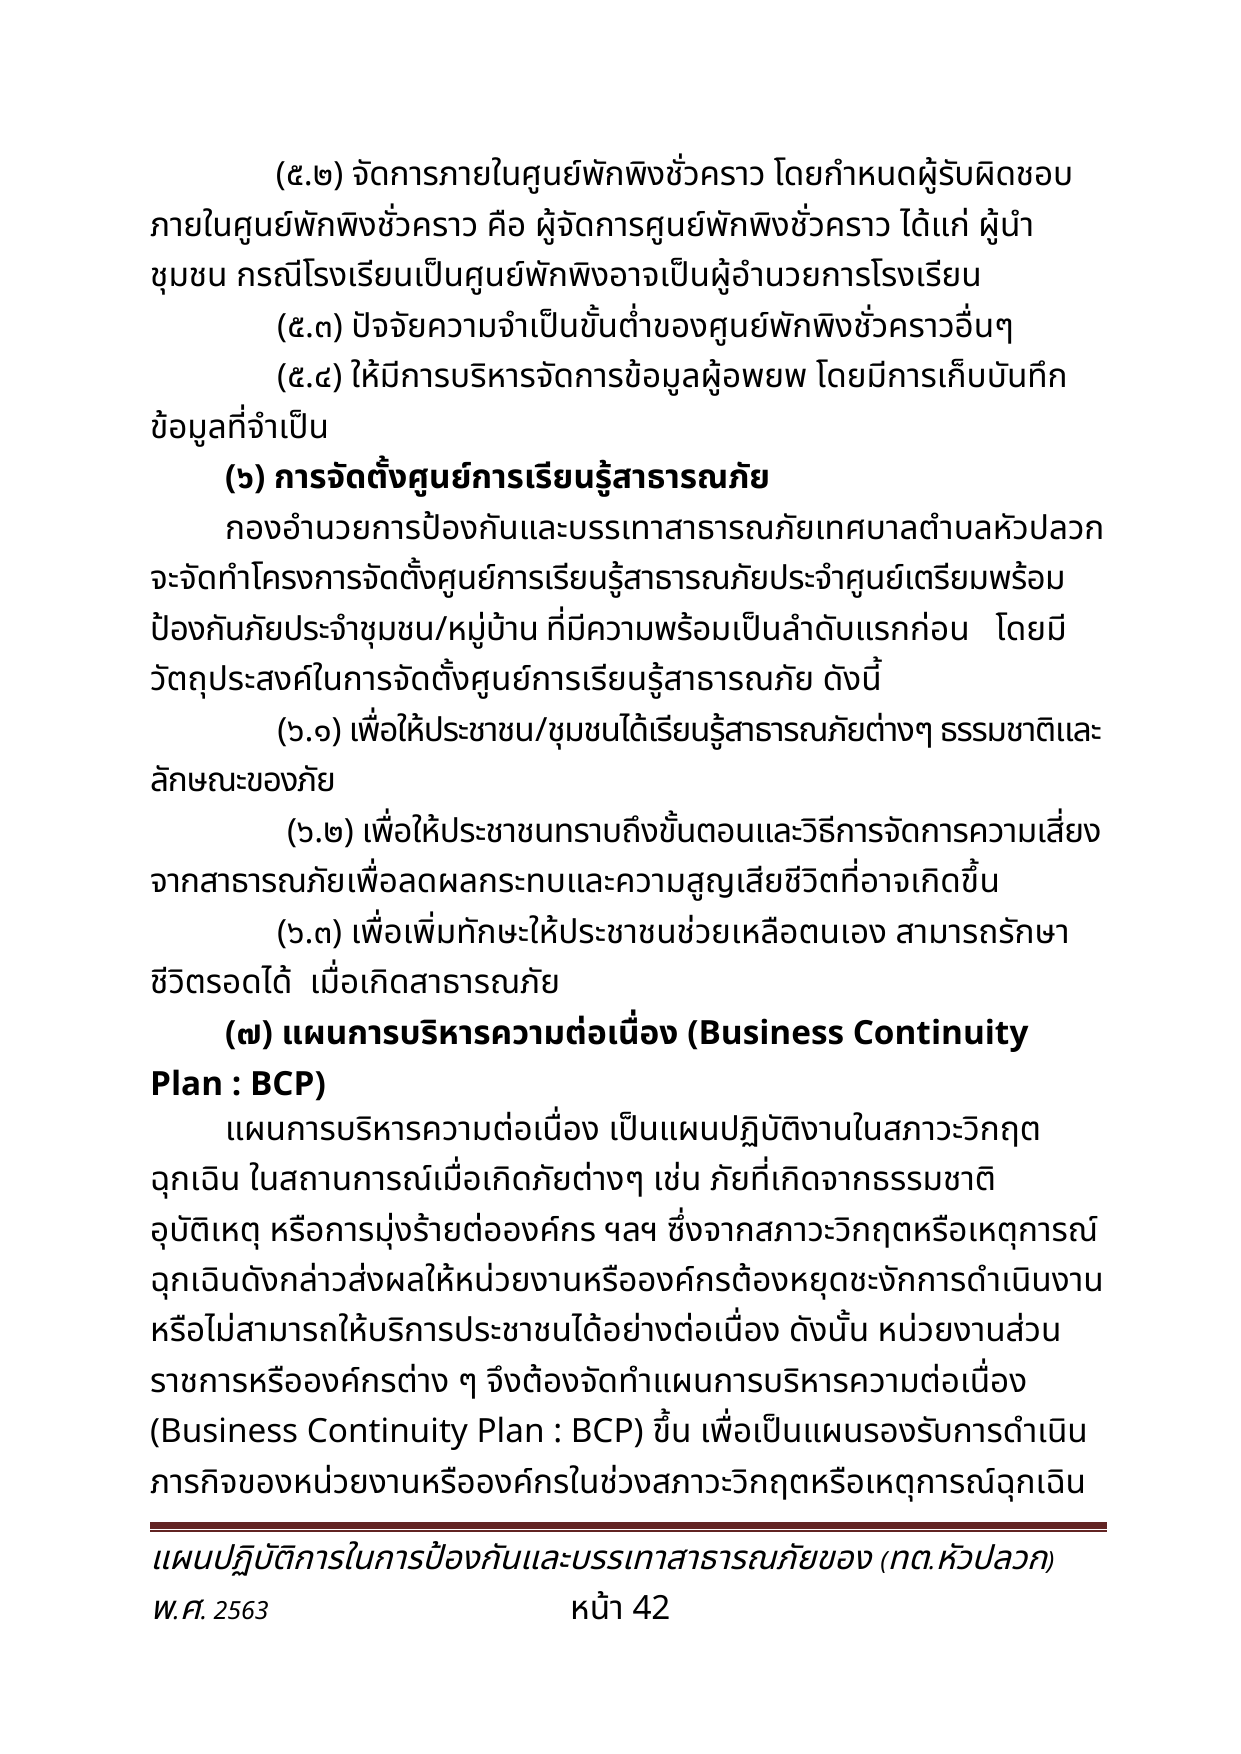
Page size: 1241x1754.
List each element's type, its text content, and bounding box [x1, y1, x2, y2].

text (๖.๓) เพื่อเพิ่มทักษะให้ประชาชนช่วยเหลือตนเอง สามารถรักษาชีวิตรอดได้ เมื่อเกิดสาธารณภัย [150, 908, 1107, 1009]
text (๖) การจัดตั้งศูนย์การเรียนรู้สาธารณภัย [150, 453, 1107, 504]
text (๗) แผนการบริหารความต่อเนื่อง (Business Continuity Plan : BCP) [150, 1009, 1107, 1105]
text (๕.๒) จัดการภายในศูนย์พักพิงชั่วคราว โดยกำหนดผู้รับผิดชอบภายในศูนย์พักพิงชั่วคราว คือ ผู้จัดการศูนย์พักพิงชั่วคราว ได้แก่ ผู้นำชุมชน กรณีโรงเรียนเป็นศูนย์พักพิงอาจเป็นผู้อำนวยการโรงเรียน [150, 150, 1107, 301]
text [150, 1105, 1107, 1508]
text (๕.๓) ปัจจัยความจำเป็นขั้นต่ำของศูนย์พักพิงชั่วคราวอื่นๆ [150, 301, 1107, 352]
text กองอำนวยการป้องกันและบรรเทาสาธารณภัยเทศบาลตำบลหัวปลวก จะจัดทำโครงการจัดตั้งศูนย์การเรียนรู้สาธารณภัยประจำศูนย์เตรียมพร้อมป้องกันภัยประจำชุมชน/หมู่บ้าน ที่มีความพร้อมเป็นลำดับแรกก่อน โดยมีวัตถุประสงค์ในการจัดตั้งศูนย์การเรียนรู้สาธารณภัย ดังนี้ [150, 504, 1107, 706]
text (๕.๔) ให้มีการบริหารจัดการข้อมูลผู้อพยพ โดยมีการเก็บบันทึกข้อมูลที่จำเป็น [150, 352, 1107, 453]
text (๖.๒) เพื่อให้ประชาชนทราบถึงขั้นตอนและวิธีการจัดการความเสี่ยงจากสาธารณภัยเพื่อลดผลกระทบและความสูญเสียชีวิตที่อาจเกิดขึ้น [150, 807, 1107, 908]
text (๖.๑) เพื่อให้ประชาชน/ชุมชนได้เรียนรู้สาธารณภัยต่างๆ ธรรมชาติและลักษณะของภัย [150, 706, 1107, 807]
